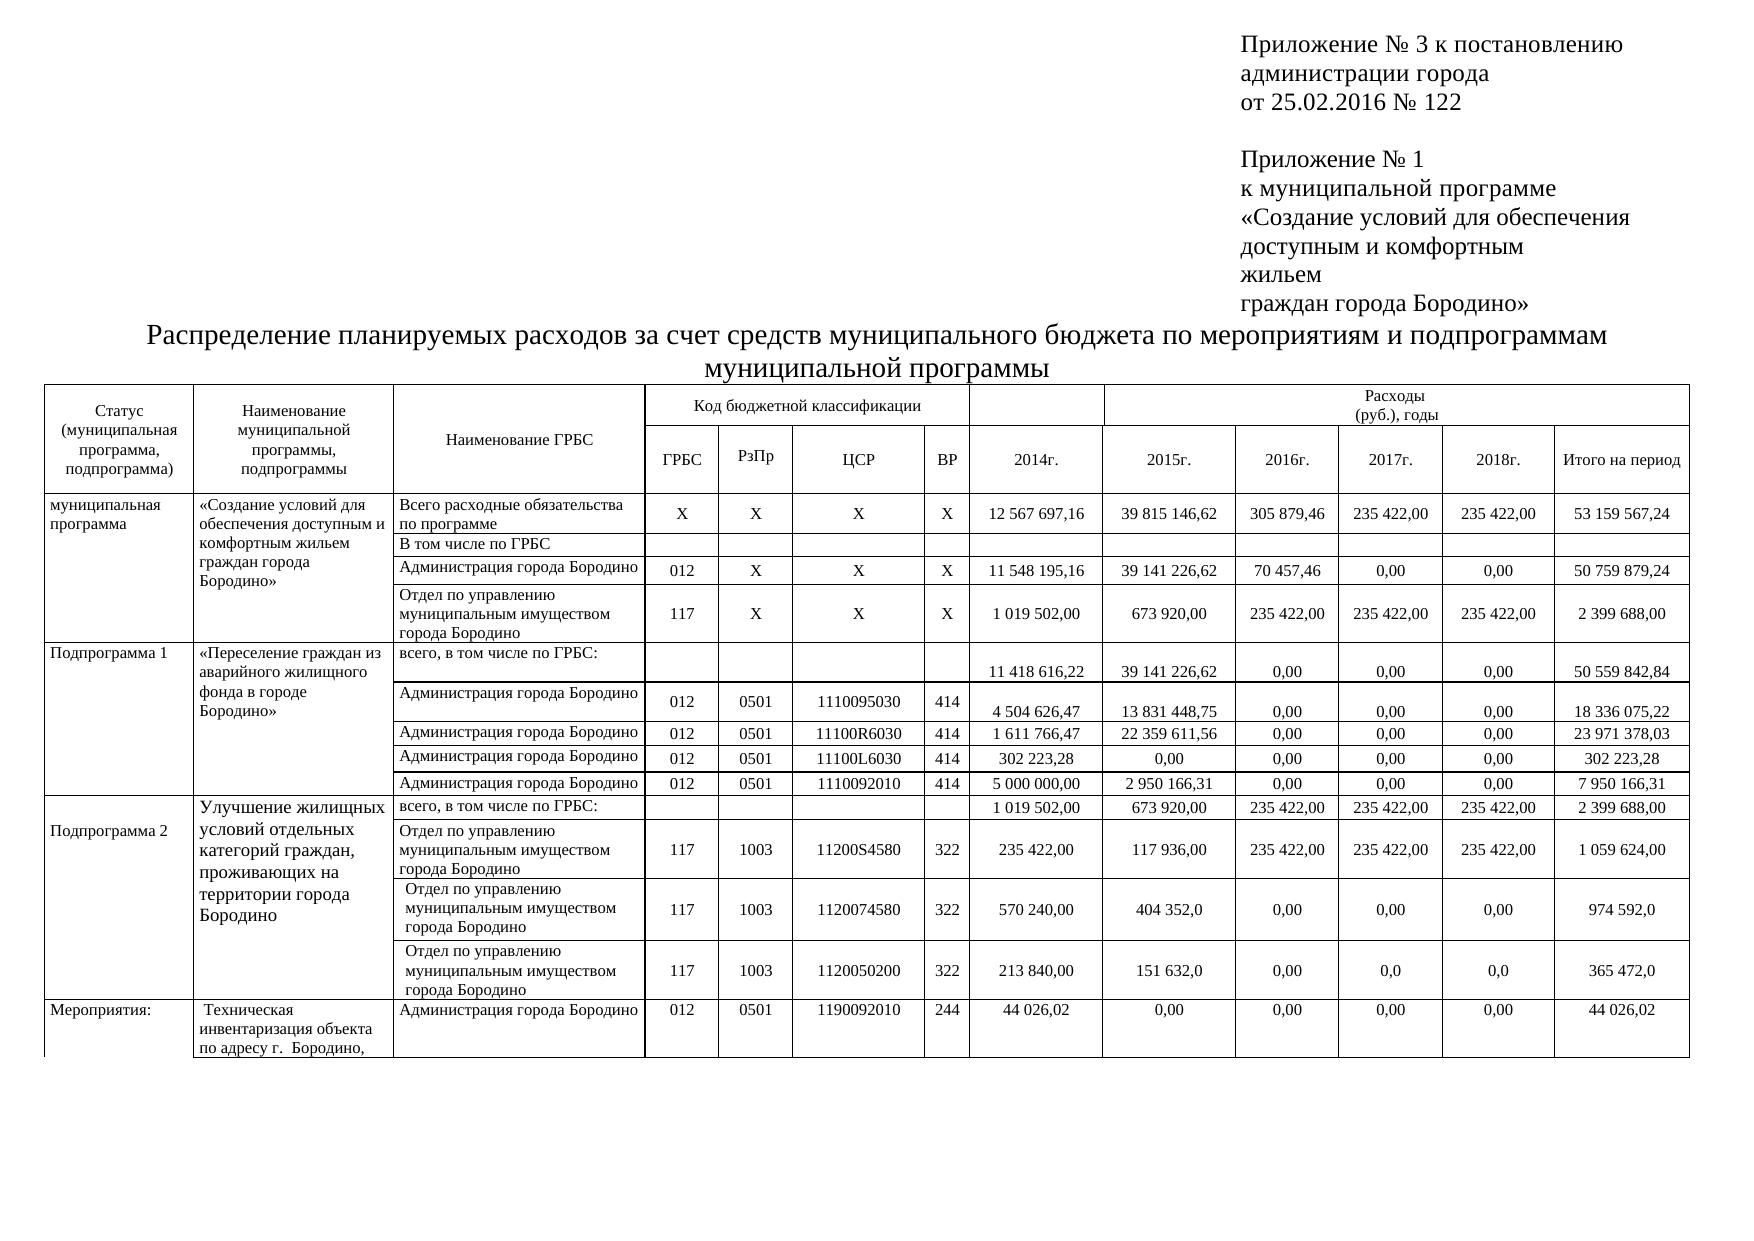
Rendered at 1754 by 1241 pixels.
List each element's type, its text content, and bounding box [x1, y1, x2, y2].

table_cell 1190092010 [793, 1000, 924, 1057]
table_cell Отдел по управлению муниципальным имуществом города Бородино [394, 879, 644, 940]
table_cell 012 [646, 1000, 718, 1057]
table_cell Отдел по управлению муниципальным имуществом города Бородино [394, 820, 644, 878]
table_cell [646, 534, 718, 556]
table_cell 0,00 [1339, 557, 1442, 583]
table_header Наименование муниципальной программы, подпрограммы [194, 385, 393, 493]
table_cell 0,00 [1103, 1000, 1235, 1057]
table_cell 012 [646, 722, 718, 745]
table_header Статус (муниципальная программа, подпрограмма) [45, 385, 193, 493]
table_cell 18 336 075,22 [1555, 683, 1689, 721]
table_cell 117 [646, 941, 718, 999]
table_cell ВР [925, 426, 969, 493]
table_cell 11200S4580 [793, 820, 924, 878]
table_cell 1 059 624,00 [1555, 820, 1689, 878]
text к муниципальной программе [1240, 173, 1639, 202]
table_cell 414 [925, 746, 969, 771]
table_cell 44 026,02 [1555, 1000, 1689, 1057]
table_cell 414 [925, 683, 969, 721]
text доступным и комфортным жильем [1240, 231, 1609, 288]
table_cell X [719, 585, 792, 642]
table_cell 1110092010 [793, 773, 924, 795]
table_cell 305 879,46 [1236, 494, 1338, 533]
table_cell 322 [925, 820, 969, 878]
table_cell 673 920,00 [1103, 585, 1235, 642]
table_cell 235 422,00 [1339, 494, 1442, 533]
table_cell Администрация города Бородино [394, 683, 644, 721]
table_cell X [793, 585, 924, 642]
table_cell Итого на период [1555, 426, 1689, 493]
text граждан города Бородино» [1240, 288, 1639, 317]
table_cell 235 422,00 [1339, 585, 1442, 642]
table_cell 2016г. [1236, 426, 1338, 493]
table_cell Отдел по управлению муниципальным имуществом города Бородино [394, 941, 644, 999]
table_cell 1003 [719, 820, 792, 878]
table_cell 0,00 [1339, 879, 1442, 940]
table_cell 1003 [719, 879, 792, 940]
table_cell [1555, 534, 1689, 556]
table_cell 1 019 502,00 [970, 585, 1102, 642]
table_cell 0,00 [1443, 683, 1554, 721]
table_cell 0,0 [1443, 941, 1554, 999]
table_cell 235 422,00 [1236, 796, 1338, 819]
table_cell 39 141 226,62 [1103, 643, 1235, 681]
table_cell 0,00 [1236, 746, 1338, 771]
table_cell [793, 796, 924, 819]
table_cell 235 422,00 [970, 820, 1102, 878]
table_cell 235 422,00 [1236, 585, 1338, 642]
table_cell 414 [925, 722, 969, 745]
text от 25.02.2016 № 122 [1240, 87, 1636, 116]
table_cell 13 831 448,75 [1103, 683, 1235, 721]
table_cell 235 422,00 [1339, 796, 1442, 819]
table_cell «Переселение граждан из аварийного жилищного фонда в городе Бородино» [194, 643, 393, 795]
table_cell 0,00 [1443, 746, 1554, 771]
table_cell [646, 796, 718, 819]
table_cell 0501 [719, 683, 792, 721]
table_cell В том числе по ГРБС [394, 534, 644, 556]
table_cell 414 [925, 773, 969, 795]
table_cell Администрация города Бородино [394, 746, 644, 771]
table_cell всего, в том числе по ГРБС: [394, 643, 644, 681]
table_cell 0501 [719, 746, 792, 771]
table_cell 0,00 [1339, 683, 1442, 721]
table_cell «Создание условий для обеспечения доступным и комфортным жильем граждан города Бородино» [194, 494, 393, 642]
table_cell 151 632,0 [1103, 941, 1235, 999]
table_cell Х [646, 494, 718, 533]
table_cell 0,0 [1339, 941, 1442, 999]
table_cell ЦСР [793, 426, 924, 493]
table_cell Х [925, 494, 969, 533]
table_cell X [925, 585, 969, 642]
table_cell 235 422,00 [1443, 585, 1554, 642]
table_cell Х [793, 494, 924, 533]
table_cell 0,00 [1236, 683, 1338, 721]
table_cell 50 559 842,84 [1555, 643, 1689, 681]
table_cell 0,00 [1236, 722, 1338, 745]
table_cell 0,00 [1443, 773, 1554, 795]
table_cell 235 422,00 [1236, 820, 1338, 878]
table_cell Администрация города Бородино [394, 773, 644, 795]
table_cell 0,00 [1443, 879, 1554, 940]
table_cell 404 352,0 [1103, 879, 1235, 940]
table_cell 0,00 [1236, 1000, 1338, 1057]
table_cell 322 [925, 941, 969, 999]
table_cell 0,00 [1339, 773, 1442, 795]
table_cell [793, 534, 924, 556]
table_cell 365 472,0 [1555, 941, 1689, 999]
table_cell 213 840,00 [970, 941, 1102, 999]
table_cell Администрация города Бородино [394, 557, 644, 583]
table_cell X [925, 557, 969, 583]
table_cell 117 [646, 879, 718, 940]
table_cell [719, 796, 792, 819]
table_cell 235 422,00 [1443, 820, 1554, 878]
table_cell 11100L6030 [793, 746, 924, 771]
table_cell 244 [925, 1000, 969, 1057]
table_cell ГРБС [646, 426, 718, 493]
table_cell 2 950 166,31 [1103, 773, 1235, 795]
table_cell 117 [646, 585, 718, 642]
text Распределение планируемых расходов за счет средств муниципального бюджета по мероприятиям и подпрограммам муниципальной программы [118, 317, 1636, 384]
table_cell 0501 [719, 773, 792, 795]
text «Создание условий для обеспечения [1240, 202, 1639, 231]
table_cell 673 920,00 [1103, 796, 1235, 819]
table_cell 1120074580 [793, 879, 924, 940]
table_cell 012 [646, 746, 718, 771]
text Приложение № 3 к постановлению администрации города [1240, 29, 1636, 87]
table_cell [394, 1000, 644, 1057]
table_cell 70 457,46 [1236, 557, 1338, 583]
table_cell 1120050200 [793, 941, 924, 999]
table_header Наименование ГРБС [394, 385, 644, 493]
table_cell Администрация города Бородино [394, 722, 644, 745]
table_cell 0501 [719, 1000, 792, 1057]
table_cell [45, 796, 193, 819]
table_cell 0,00 [1103, 746, 1235, 771]
table_cell 0,00 [1236, 941, 1338, 999]
table_cell Улучшение жилищных условий отдельных категорий граждан, проживающих на территории города Бородино [194, 796, 393, 999]
table_cell [970, 534, 1102, 556]
table_cell [793, 643, 924, 681]
table_cell 012 [646, 683, 718, 721]
table_cell 0,00 [1339, 746, 1442, 771]
table_cell 0,00 [1236, 643, 1338, 681]
table_cell 2015г. [1103, 426, 1235, 493]
table_cell 974 592,0 [1555, 879, 1689, 940]
table_cell РзПр [719, 426, 792, 493]
table_cell 012 [646, 557, 718, 583]
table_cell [194, 1000, 393, 1057]
table_cell [925, 534, 969, 556]
table_header [970, 385, 1104, 425]
table_cell 11100R6030 [793, 722, 924, 745]
table_cell 0,00 [1443, 722, 1554, 745]
table_cell Всего расходные обязательства по программе [394, 494, 644, 533]
table_cell 7 950 166,31 [1555, 773, 1689, 795]
table_header Код бюджетной классификации [646, 385, 969, 425]
table_cell [1339, 534, 1442, 556]
table_cell 11 418 616,22 [970, 643, 1102, 681]
table_cell [719, 534, 792, 556]
table_cell 11 548 195,16 [970, 557, 1102, 583]
table_cell 0,00 [1339, 722, 1442, 745]
table_cell 1110095030 [793, 683, 924, 721]
table_cell 2017г. [1339, 426, 1442, 493]
table_cell 2014г. [970, 426, 1102, 493]
table_cell 0501 [719, 722, 792, 745]
text Приложение № 1 [1240, 144, 1636, 173]
table_cell 302 223,28 [970, 746, 1102, 771]
table_cell 235 422,00 [1339, 820, 1442, 878]
table_cell [1103, 534, 1235, 556]
table_cell 5 000 000,00 [970, 773, 1102, 795]
table_cell 117 936,00 [1103, 820, 1235, 878]
table_cell X [719, 557, 792, 583]
table_cell [1443, 534, 1554, 556]
table_cell 570 240,00 [970, 879, 1102, 940]
table_cell 2 399 688,00 [1555, 585, 1689, 642]
table_cell 0,00 [1443, 557, 1554, 583]
table_cell [1236, 534, 1338, 556]
table_cell 44 026,02 [970, 1000, 1102, 1057]
table_cell 2 399 688,00 [1555, 796, 1689, 819]
table_cell 0,00 [1236, 879, 1338, 940]
table_cell 0,00 [1443, 1000, 1554, 1057]
table_cell 0,00 [1443, 643, 1554, 681]
table_cell Мероприятия: [45, 1000, 193, 1057]
table_cell 4 504 626,47 [970, 683, 1102, 721]
table_cell Отдел по управлению муниципальным имуществом города Бородино [394, 585, 644, 642]
table_cell муниципальная программа [45, 494, 193, 642]
table_cell Подпрограмма 2 [45, 819, 193, 999]
table_cell X [793, 557, 924, 583]
table_cell [925, 796, 969, 819]
table_cell 39 141 226,62 [1103, 557, 1235, 583]
table_header Расходы (руб.), годы [1105, 385, 1689, 425]
table_cell 302 223,28 [1555, 746, 1689, 771]
table_cell 2018г. [1443, 426, 1554, 493]
table_cell 50 759 879,24 [1555, 557, 1689, 583]
table_cell 39 815 146,62 [1103, 494, 1235, 533]
table_cell Х [719, 494, 792, 533]
table_cell 23 971 378,03 [1555, 722, 1689, 745]
table_cell 235 422,00 [1443, 796, 1554, 819]
table_cell 012 [646, 773, 718, 795]
table_cell Подпрограмма 1 [45, 643, 193, 795]
table_cell [646, 643, 718, 681]
table_cell 22 359 611,56 [1103, 722, 1235, 745]
table_cell 1 611 766,47 [970, 722, 1102, 745]
table_cell [925, 643, 969, 681]
table_cell 53 159 567,24 [1555, 494, 1689, 533]
table_cell 0,00 [1339, 643, 1442, 681]
table_cell 1 019 502,00 [970, 796, 1102, 819]
table_cell 0,00 [1236, 773, 1338, 795]
table_cell 1003 [719, 941, 792, 999]
table_cell 0,00 [1339, 1000, 1442, 1057]
table_cell [719, 643, 792, 681]
table_cell всего, в том числе по ГРБС: [394, 796, 644, 819]
table_cell 322 [925, 879, 969, 940]
table_cell 12 567 697,16 [970, 494, 1102, 533]
table_cell 235 422,00 [1443, 494, 1554, 533]
table_cell 117 [646, 820, 718, 878]
